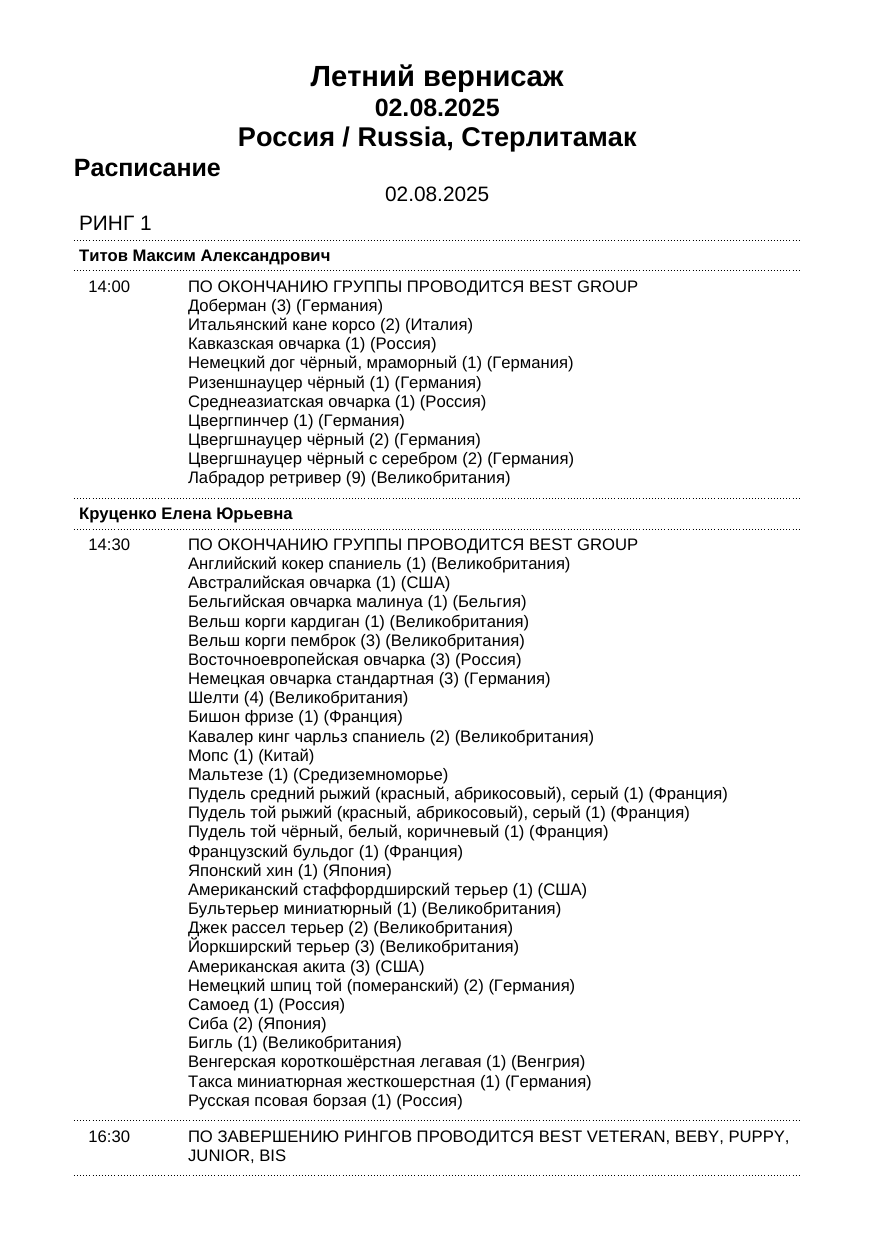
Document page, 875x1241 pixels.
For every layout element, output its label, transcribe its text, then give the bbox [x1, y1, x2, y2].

table_cell ПО ОКОНЧАНИЮ ГРУППЫ ПРОВОДИТСЯ BEST GROUP Английский кокер спаниель (1) (Великобритания) Австралийская овчарка (1) (США) Бельгийская овчарка малинуа (1) (Бельгия) Вельш корги кардиган (1) (Великобритания) Вельш корги пемброк (3) (Великобритания) Восточноевропейская овчарка (3) (Россия) Немецкая овчарка стандартная (3) (Германия) Шелти (4) (Великобритания) Бишон фризе (1) (Франция) Кавалер кинг чарльз спаниель (2) (Великобритания) Мопс (1) (Китай) Мальтезе (1) (Средиземноморье) Пудель средний рыжий (красный, абрикосовый), серый (1) (Франция) Пудель той рыжий (красный, абрикосовый), серый (1) (Франция) Пудель той чёрный, белый, коричневый (1) (Франция) Французский бульдог (1) (Франция) Японский хин (1) (Япония) Американский стаффордширский терьер (1) (США) Бультерьер миниатюрный (1) (Великобритания) Джек рассел терьер (2) (Великобритания) Йоркширский терьер (3) (Великобритания) Американская акита (3) (США) Немецкий шпиц той (померанский) (2) (Германия) Самоед (1) (Россия) Сиба (2) (Япония) Бигль (1) (Великобритания) Венгерская короткошёрстная легавая (1) (Венгрия) Такса миниатюрная жесткошерстная (1) (Германия) Русская псовая борзая (1) (Россия) [183, 529, 800, 1120]
subtitle 02.08.2025 [74, 93, 800, 121]
table_cell Титов Максим Александрович [74, 240, 800, 270]
table_cell 16:30 [74, 1120, 183, 1175]
table_cell 14:00 [74, 270, 183, 498]
text 02.08.2025 [74, 181, 800, 205]
subtitle Россия / Russia, Стерлитамак [74, 121, 800, 153]
text Расписание [74, 153, 800, 181]
table_header РИНГ 1 [74, 205, 800, 240]
table_cell 14:30 [74, 529, 183, 1120]
subtitle Летний вернисаж [74, 59, 800, 93]
table_cell Круценко Елена Юрьевна [74, 498, 800, 528]
table_cell ПО ОКОНЧАНИЮ ГРУППЫ ПРОВОДИТСЯ BEST GROUP Доберман (3) (Германия) Итальянский кане корсо (2) (Италия) Кавказская овчарка (1) (Россия) Немецкий дог чёрный, мраморный (1) (Германия) Ризеншнауцер чёрный (1) (Германия) Среднеазиатская овчарка (1) (Россия) Цвергпинчер (1) (Германия) Цвергшнауцер чёрный (2) (Германия) Цвергшнауцер чёрный с серебром (2) (Германия) Лабрадор ретривер (9) (Великобритания) [183, 270, 800, 498]
table_cell ПО ЗАВЕРШЕНИЮ РИНГОВ ПРОВОДИТСЯ BEST VETERAN, BEBY, PUPPY, JUNIOR, BIS [183, 1120, 800, 1175]
